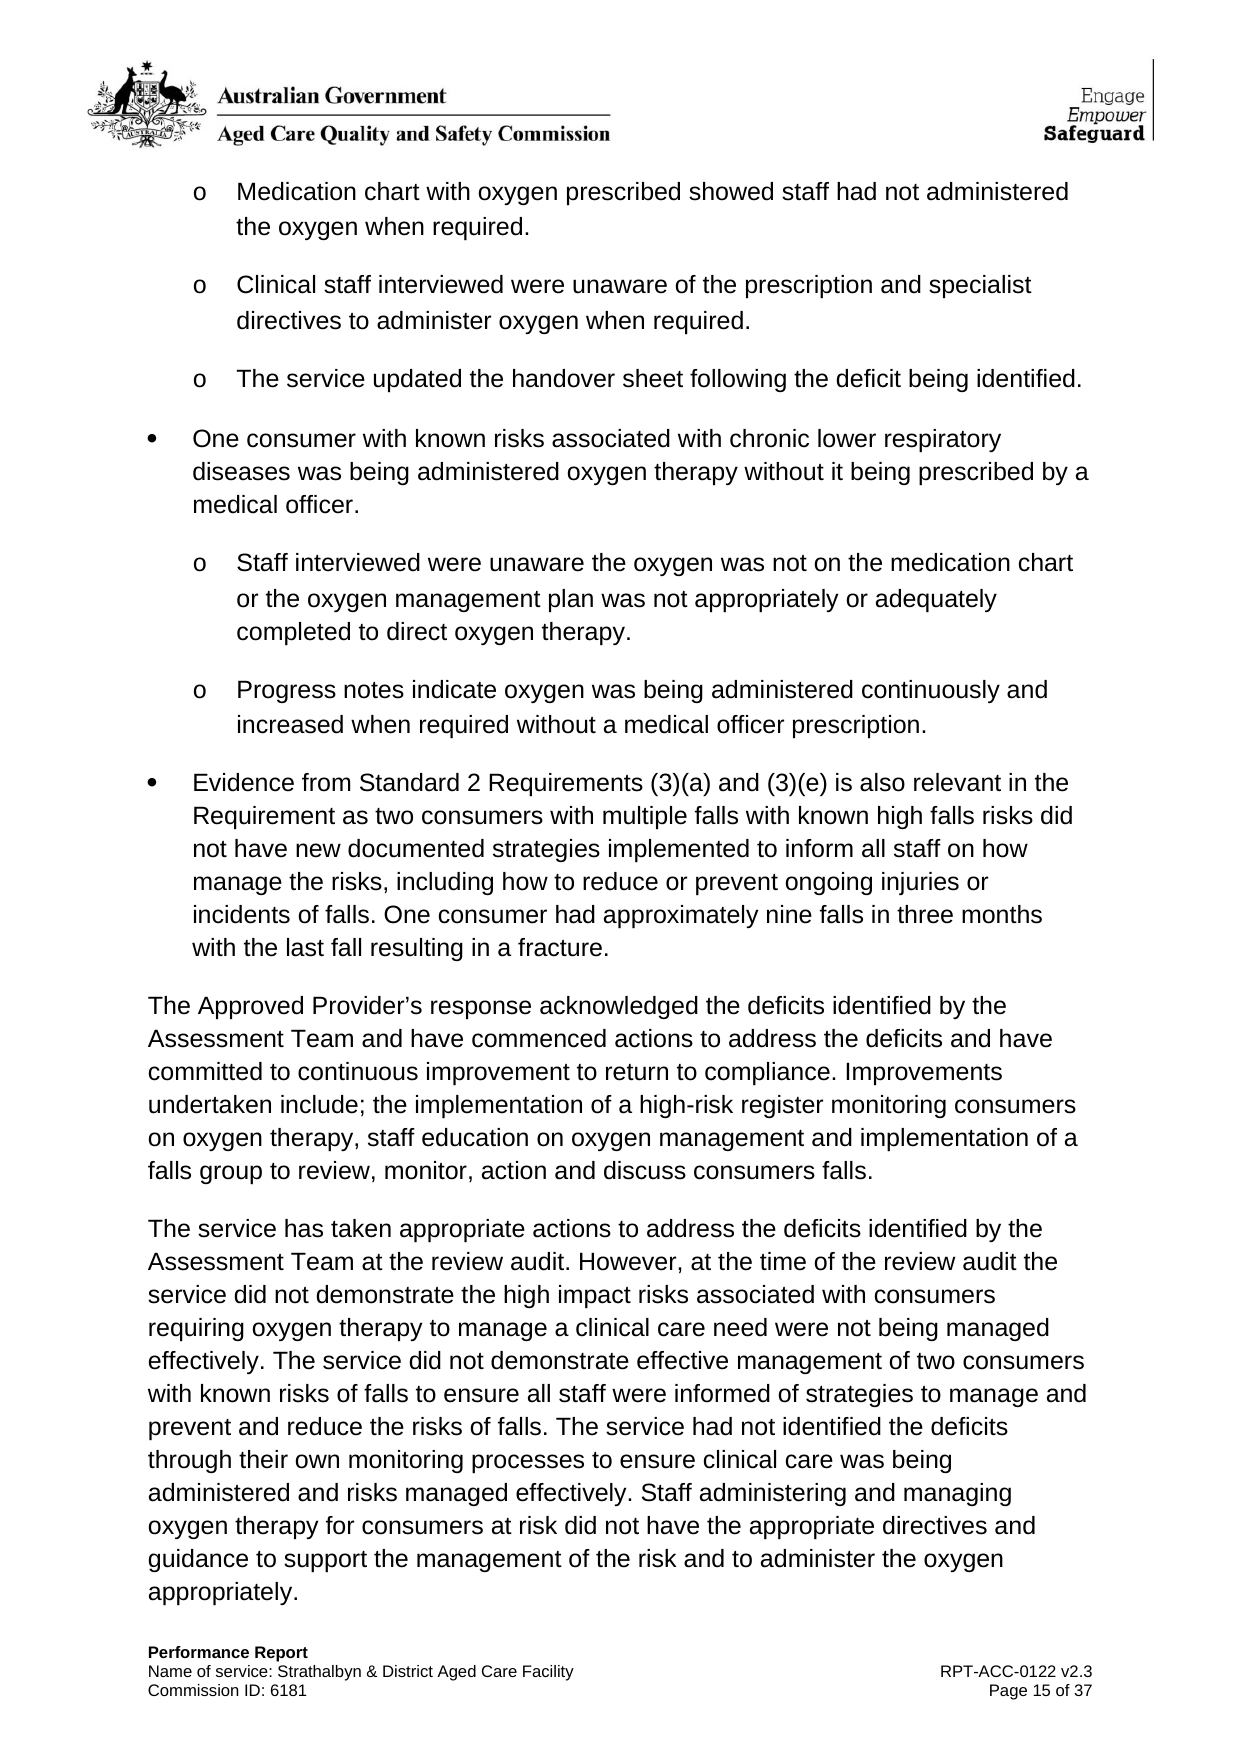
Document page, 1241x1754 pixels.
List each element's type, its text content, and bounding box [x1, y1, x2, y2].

text The Approved Provider’s response acknowledged the deficits identified by the Assessment Team and have commenced actions to address the deficits and have committed to continuous improvement to return to compliance. Improvements undertaken include; the implementation of a high-risk register monitoring consumers on oxygen therapy, staff education on oxygen management and implementation of a falls group to review, monitor, action and discuss consumers falls. [148, 991, 1092, 1185]
list Medication chart with oxygen prescribed showed staff had not administered the oxygen when required. [192, 177, 1092, 241]
list Evidence from Standard 2 Requirements (3)(a) and (3)(e) is also relevant in the Requirement as two consumers with multiple falls with known high falls risks did not have new documented strategies implemented to inform all staff on how manage the risks, including how to reduce or prevent ongoing injuries or incidents of falls. One consumer had approximately nine falls in three months with the last fall resulting in a fracture. [148, 768, 1092, 962]
text The service has taken appropriate actions to address the deficits identified by the Assessment Team at the review audit. However, at the time of the review audit the service did not demonstrate the high impact risks associated with consumers requiring oxygen therapy to manage a clinical care need were not being managed effectively. The service did not demonstrate effective management of two consumers with known risks of falls to ensure all staff were informed of strategies to manage and prevent and reduce the risks of falls. The service had not identified the deficits through their own monitoring processes to ensure clinical care was being administered and risks managed effectively. Staff administering and managing oxygen therapy for consumers at risk did not have the appropriate directives and guidance to support the management of the risk and to administer the oxygen appropriately. [148, 1214, 1092, 1606]
list Staff interviewed were unaware the oxygen was not on the medication chart or the oxygen management plan was not appropriately or adequately completed to direct oxygen therapy. [192, 548, 1092, 645]
list Clinical staff interviewed were unaware of the prescription and specialist directives to administer oxygen when required. [192, 270, 1092, 334]
list One consumer with known risks associated with chronic lower respiratory diseases was being administered oxygen therapy without it being prescribed by a medical officer. [148, 424, 1092, 519]
picture [1, 0, 1241, 169]
list Progress notes indicate oxygen was being administered continuously and increased when required without a medical officer prescription. [192, 674, 1092, 738]
list The service updated the handover sheet following the deficit being identified. [192, 364, 1092, 394]
